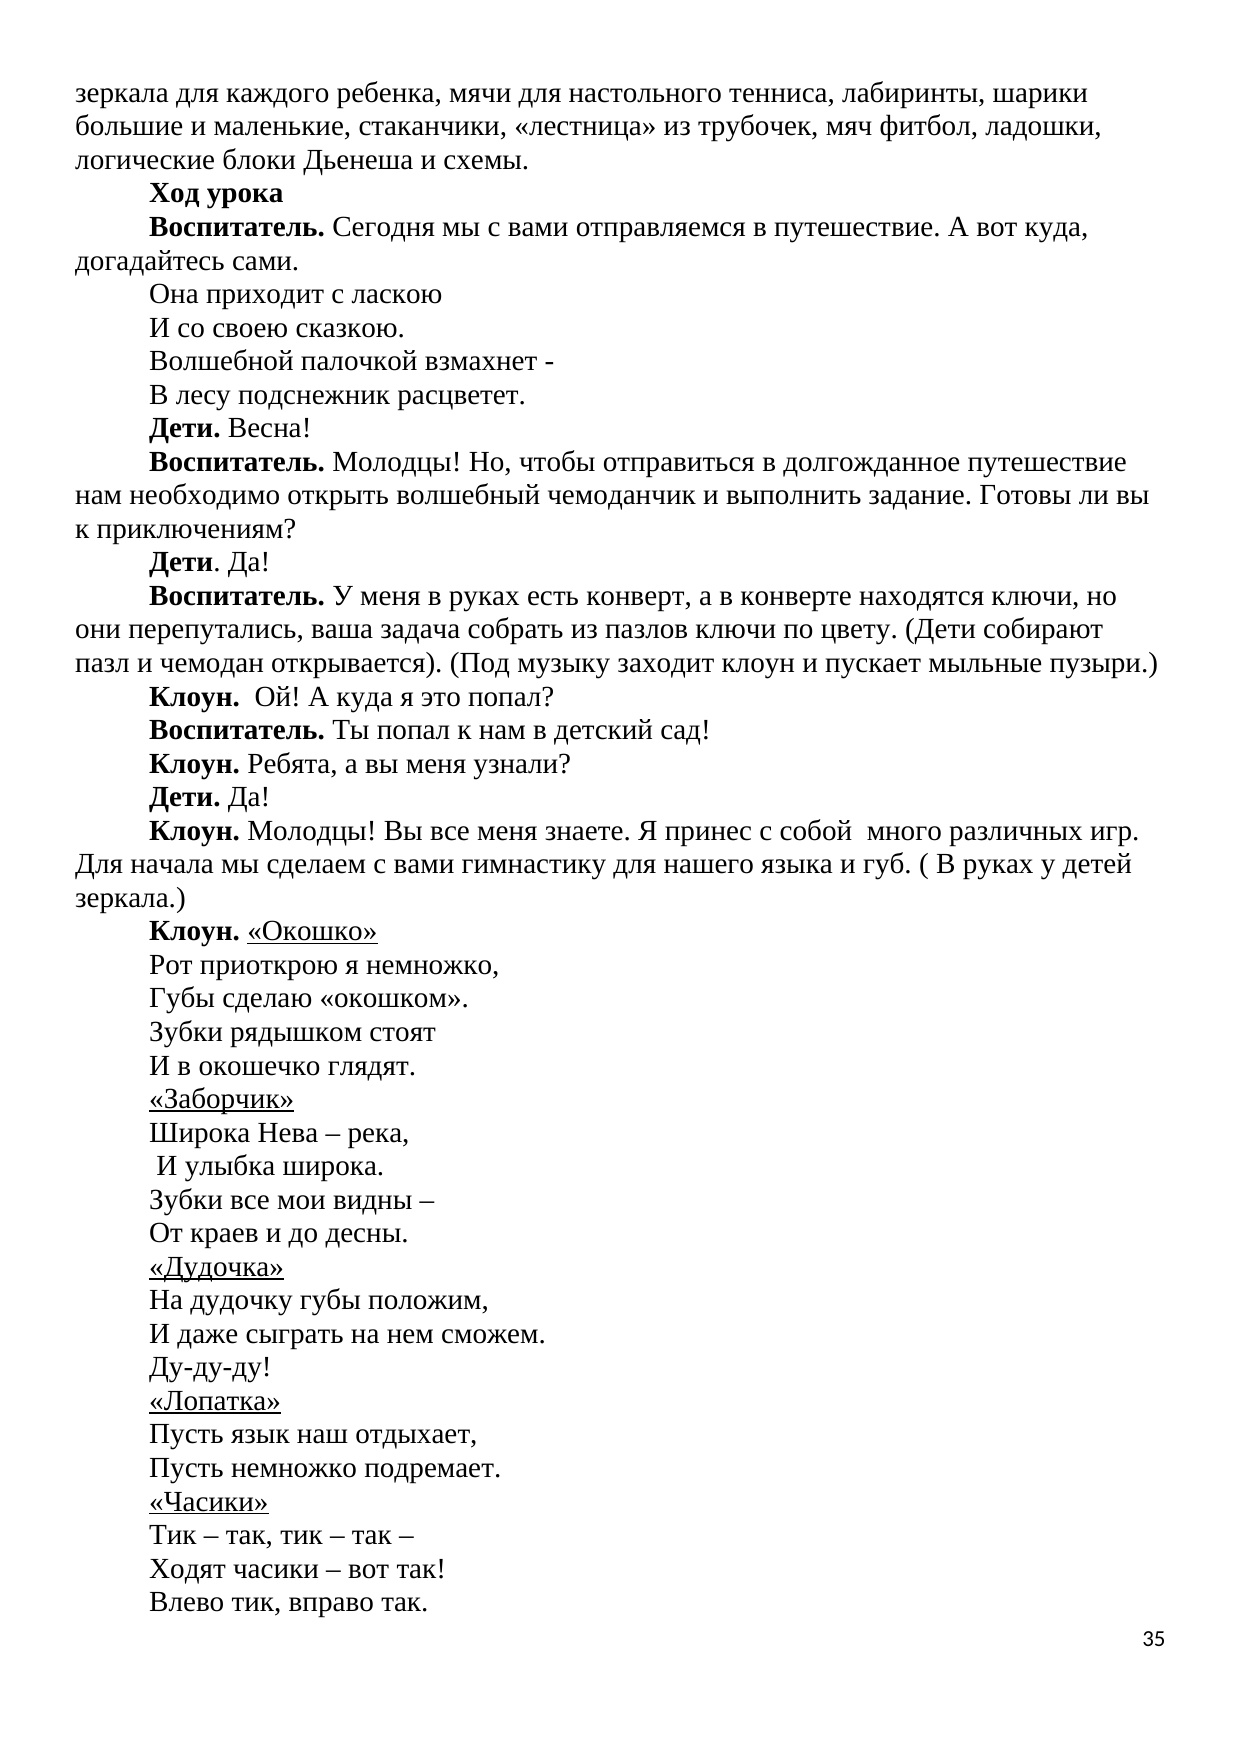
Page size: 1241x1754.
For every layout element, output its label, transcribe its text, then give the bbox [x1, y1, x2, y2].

text Рот приоткрою я немножко, [75, 947, 1165, 981]
text Клоун. Ой! А куда я это попал? [75, 679, 1165, 712]
text Дети. Да! [75, 779, 1165, 813]
text Зубки все мои видны – [75, 1182, 1165, 1215]
text Широка Нева – река, [75, 1115, 1165, 1148]
text И в окошечко глядят. [75, 1048, 1165, 1081]
text Тик – так, тик – так – [75, 1517, 1165, 1551]
text Воспитатель. Сегодня мы с вами отправляемся в путешествие. А вот куда, догадайтесь сами. [75, 209, 1165, 276]
text Ду-ду-ду! [75, 1349, 1165, 1383]
text Дети. Да! [75, 544, 1165, 578]
text Ходят часики – вот так! [75, 1551, 1165, 1584]
text И даже сыграть на нем сможем. [75, 1316, 1165, 1349]
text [75, 75, 1165, 176]
text Волшебной палочкой взмахнет - [75, 343, 1165, 377]
text Клоун. Молодцы! Вы все меня знаете. Я принес с собой много различных игр. Для начала мы сделаем с вами гимнастику для нашего языка и губ. ( В руках у детей зеркала.) [75, 813, 1165, 913]
text «Лопатка» [75, 1383, 1165, 1417]
text Клоун. «Окошко» [75, 913, 1165, 947]
text Пусть язык наш отдыхает, [75, 1417, 1165, 1450]
text В лесу подснежник расцветет. [75, 377, 1165, 410]
text «Заборчик» [75, 1081, 1165, 1115]
text От краев и до десны. [75, 1215, 1165, 1249]
text Влево тик, вправо так. [75, 1584, 1165, 1618]
text Зубки рядышком стоят [75, 1014, 1165, 1048]
text И со своею сказкою. [75, 310, 1165, 343]
text Воспитатель. Ты попал к нам в детский сад! [75, 712, 1165, 746]
text И улыбка широка. [75, 1148, 1165, 1182]
text Воспитатель. У меня в руках есть конверт, а в конверте находятся ключи, но они перепутались, ваша задача собрать из пазлов ключи по цвету. (Дети собирают пазл и чемодан открывается). (Под музыку заходит клоун и пускает мыльные пузыри.) [75, 578, 1165, 679]
text Пусть немножко подремает. [75, 1450, 1165, 1484]
text Воспитатель. Молодцы! Но, чтобы отправиться в долгожданное путешествие нам необходимо открыть волшебный чемоданчик и выполнить задание. Готовы ли вы к приключениям? [75, 444, 1165, 544]
text Дети. Весна! [75, 410, 1165, 444]
text Она приходит с ласкою [75, 276, 1165, 310]
text «Часики» [75, 1484, 1165, 1517]
text «Дудочка» [75, 1249, 1165, 1282]
text Клоун. Ребята, а вы меня узнали? [75, 746, 1165, 779]
text Ход урока [75, 176, 1165, 209]
text На дудочку губы положим, [75, 1282, 1165, 1316]
text Губы сделаю «окошком». [75, 981, 1165, 1014]
